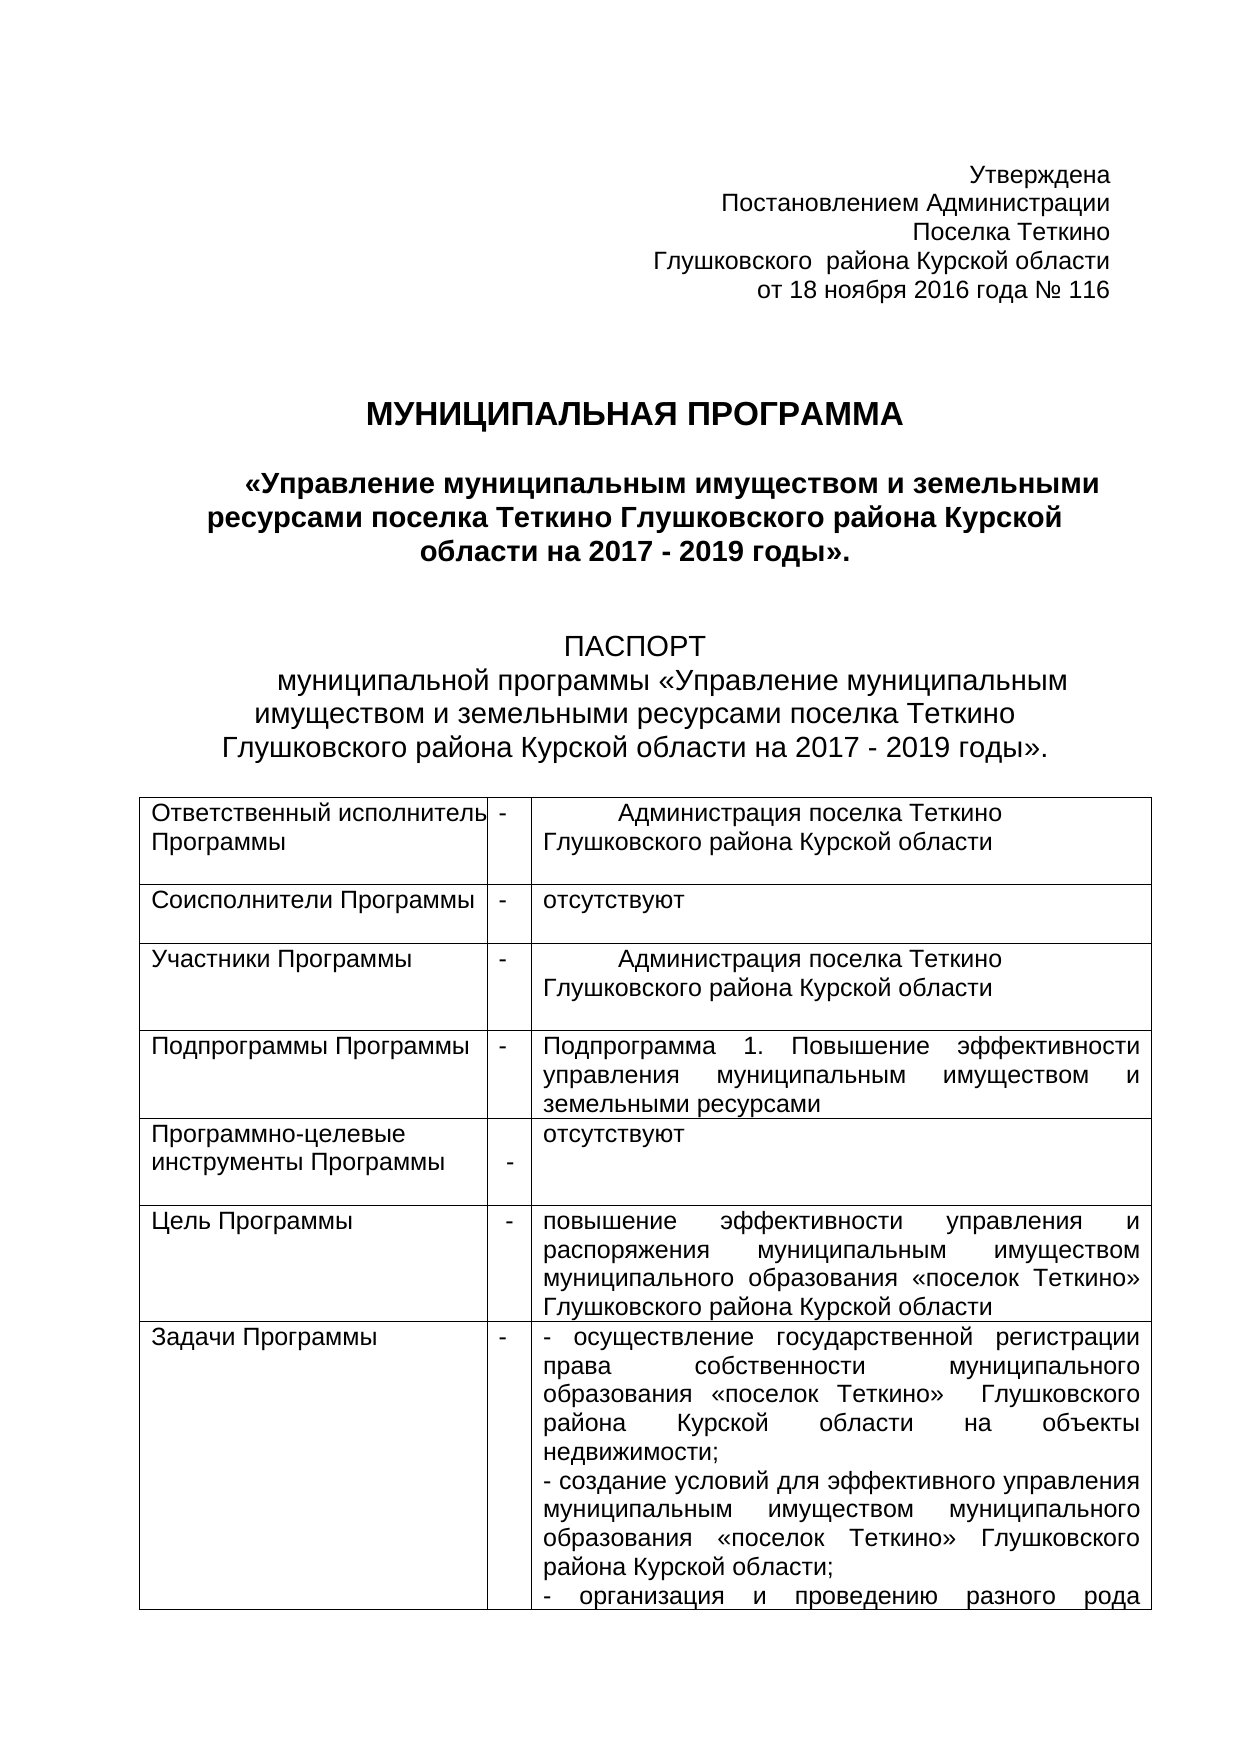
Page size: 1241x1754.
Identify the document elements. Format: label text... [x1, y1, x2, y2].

table_cell отсутствуют [532, 1119, 1151, 1205]
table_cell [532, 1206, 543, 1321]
table_cell - [488, 885, 531, 943]
text МУНИЦИПАЛЬНАЯ ПРОГРАММА [159, 394, 1110, 433]
text Постановлением Администрации [159, 188, 1110, 217]
text Глушковского района Курской области [159, 246, 1110, 275]
text Утверждена [159, 160, 1110, 188]
table_cell - [488, 1119, 531, 1205]
table_cell Соисполнители Программы [140, 885, 487, 943]
table_cell Программно-целевые инструменты Программы [140, 1119, 487, 1205]
table_cell Участники Программы [140, 944, 487, 1030]
text ПАСПОРТ [159, 629, 1110, 663]
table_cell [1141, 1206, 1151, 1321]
table_cell Администрация поселка Теткино Глушковского района Курской области [532, 944, 1151, 1030]
table_cell - [488, 944, 531, 1030]
table_cell - [488, 1206, 531, 1321]
table_cell - [488, 1031, 531, 1117]
table_header Администрация поселка Теткино Глушковского района Курской области [532, 798, 1151, 884]
text Поселка Теткино [159, 217, 1110, 246]
text «Управление муниципальным имуществом и земельными ресурсами поселка Теткино Глушковского района Курской области на 2017 - 2019 годы». [159, 466, 1110, 567]
table_cell Задачи Программы [140, 1322, 487, 1609]
table_cell отсутствуют [532, 885, 1151, 943]
table_cell Подпрограммы Программы [140, 1031, 487, 1117]
table_cell - [488, 1322, 531, 1609]
text от 18 ноября 2016 года № 116 [159, 275, 1110, 303]
table_header - [488, 798, 531, 884]
table_header Ответственный исполнитель Программы [140, 798, 487, 884]
table_cell Подпрограмма 1. Повышение эффективности управления муниципальным имуществом и земельными ресурсами [532, 1031, 1151, 1117]
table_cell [532, 1322, 1151, 1609]
text муниципальной программы «Управление муниципальным имуществом и земельными ресурсами поселка Теткино Глушковского района Курской области на 2017 - 2019 годы». [159, 663, 1110, 763]
